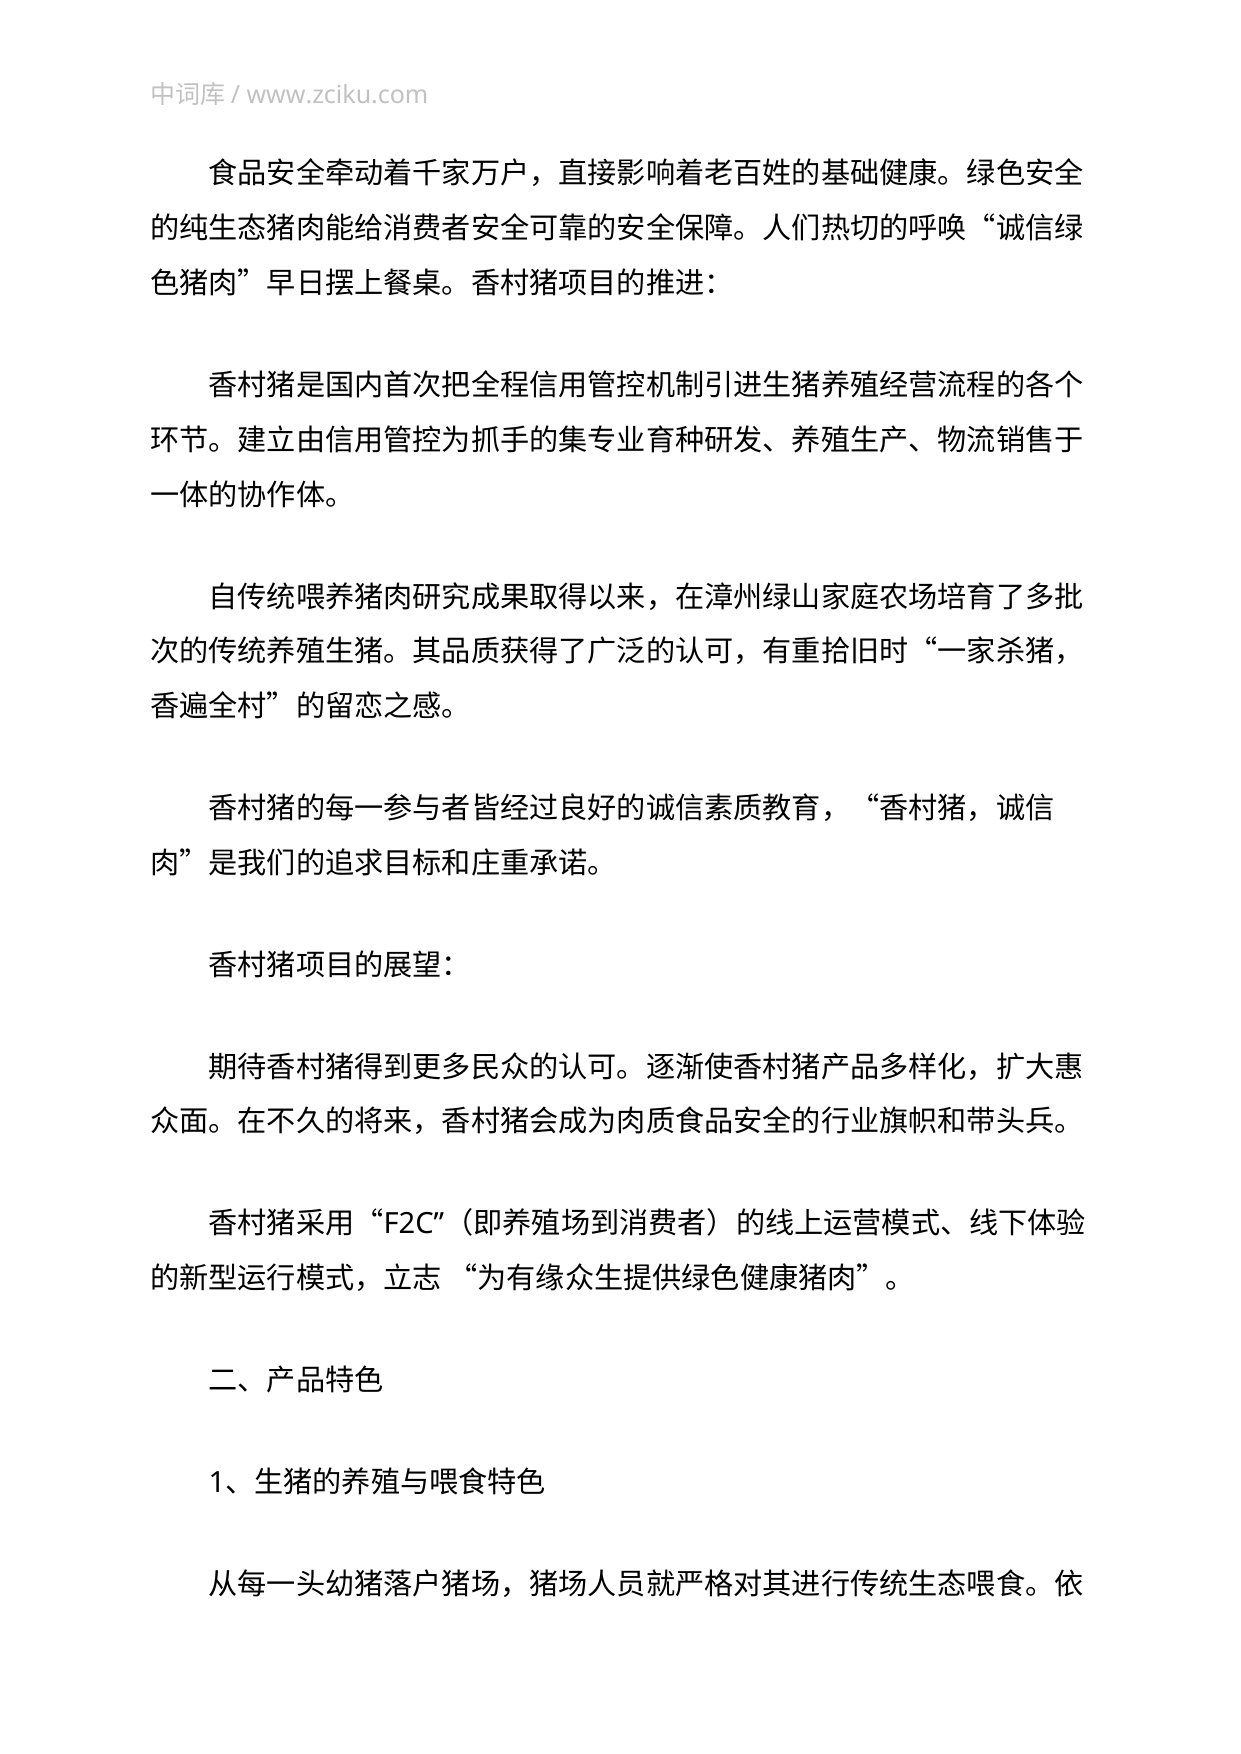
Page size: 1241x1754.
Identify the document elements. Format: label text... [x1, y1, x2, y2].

text 自传统喂养猪肉研究成果取得以来，在漳州绿山家庭农场培育了多批次的传统养殖生猪。其品质获得了广泛的认可，有重拾旧时“一家杀猪，香遍全村”的留恋之感。 [150, 573, 1090, 725]
text 香村猪项目的展望： [150, 941, 1090, 984]
text 二、产品特色 [150, 1357, 1090, 1399]
text 香村猪采用“F2C”（即养殖场到消费者）的线上运营模式、线下体验的新型运行模式，立志 “为有缘众生提供绿色健康猪肉”。 [150, 1200, 1090, 1297]
text 香村猪的每一参与者皆经过良好的诚信素质教育，“香村猪，诚信肉”是我们的追求目标和庄重承诺。 [150, 785, 1090, 882]
text 香村猪是国内首次把全程信用管控机制引进生猪养殖经营流程的各个环节。建立由信用管控为抓手的集专业育种研发、养殖生产、物流销售于一体的协作体。 [150, 362, 1090, 514]
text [150, 1560, 1090, 1603]
text 食品安全牵动着千家万户，直接影响着老百姓的基础健康。绿色安全的纯生态猪肉能给消费者安全可靠的安全保障。人们热切的呼唤“诚信绿色猪肉”早日摆上餐桌。香村猪项目的推进： [150, 150, 1090, 302]
text 期待香村猪得到更多民众的认可。逐渐使香村猪产品多样化，扩大惠众面。在不久的将来，香村猪会成为肉质食品安全的行业旗帜和带头兵。 [150, 1043, 1090, 1140]
text 1、生猪的养殖与喂食特色 [150, 1458, 1090, 1501]
